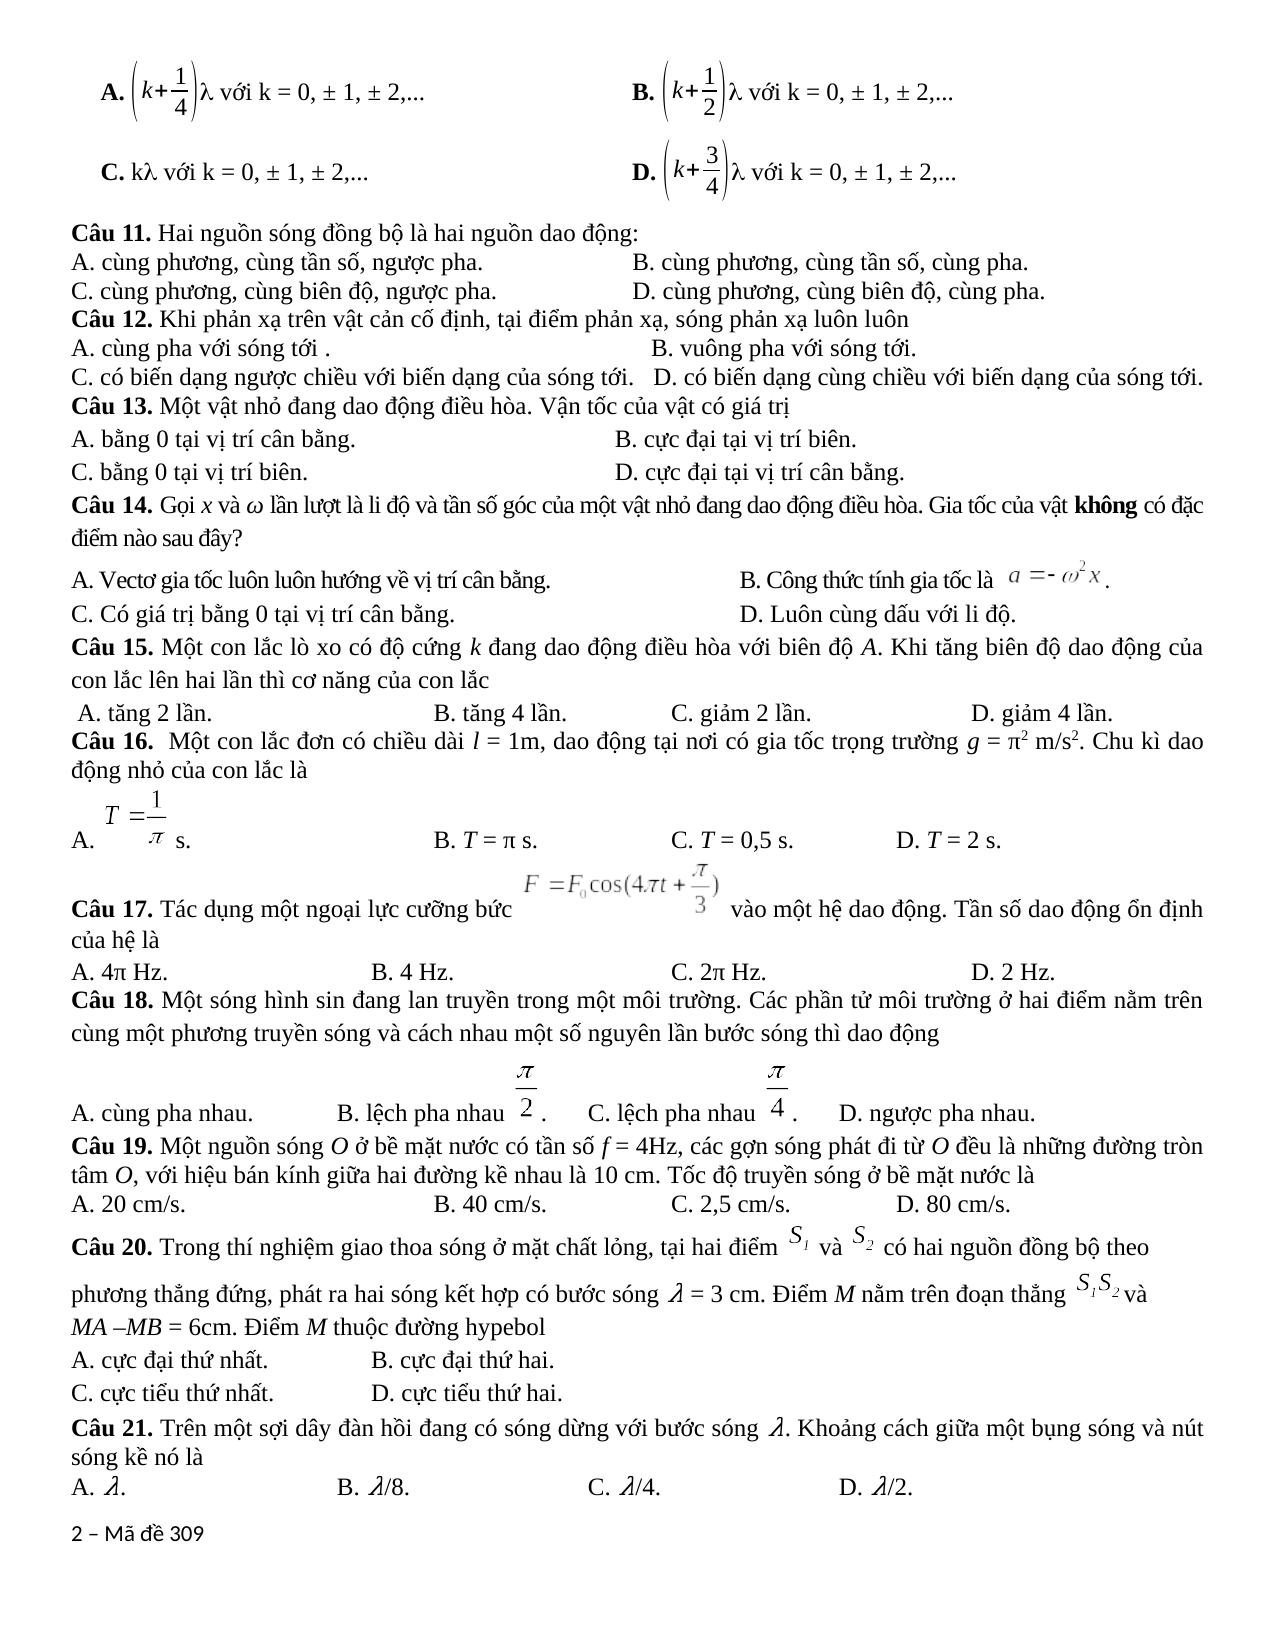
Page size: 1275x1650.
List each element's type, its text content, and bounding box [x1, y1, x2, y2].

text Câu 21. Trên một sợi dây đàn hồi đang có sóng dừng với bước sóng 𝜆. Khoảng cách giữa một bụng sóng và nút sóng kề nó là [71, 1412, 1204, 1471]
text A. 20 cm/s. B. 40 cm/s. C. 2,5 cm/s. D. 80 cm/s. [71, 1189, 1204, 1218]
text A. 𝜆. B. 𝜆/8. C. 𝜆/4. D. 𝜆/2. [71, 1471, 1204, 1501]
text A. cùng pha nhau. B. lệch pha nhau . C. lệch pha nhau . D. ngược pha nhau. [71, 1051, 1204, 1127]
text C. cực tiểu thứ nhất. D. cực tiểu thứ hai. [71, 1378, 1204, 1407]
text C. có biến dạng ngược chiều với biến dạng của sóng tới. D. có biến dạng cùng chiều với biến dạng của sóng tới. [71, 362, 1204, 391]
text Câu 16. Một con lắc đơn có chiều dài l = 1m, dao động tại nơi có gia tốc trọng trường g = π2 m/s2. Chu kì dao động nhỏ của con lắc là [71, 726, 1204, 784]
text Câu 11. Hai nguồn sóng đồng bộ là hai nguồn dao động: [71, 218, 1204, 247]
text Câu 20. Trong thí nghiệm giao thoa sóng ở mặt chất lỏng, tại hai điểm và có hai nguồn đồng bộ theo phương thẳng đứng, phát ra hai sóng kết hợp có bước sóng 𝜆 = 3 cm. Điểm M nằm trên đoạn thẳng và [71, 1218, 1204, 1308]
text A. tăng 2 lần. B. tăng 4 lần. C. giảm 2 lần. D. giảm 4 lần. [71, 698, 1204, 726]
text Câu 15. Một con lắc lò xo có độ cứng k đang dao động điều hòa với biên độ A. Khi tăng biên độ dao động của con lắc lên hai lần thì cơ năng của con lắc [71, 632, 1204, 693]
text MA –MB = 6cm. Điểm M thuộc đường hypebol [71, 1312, 1204, 1341]
text C. bằng 0 tại vị trí biên. D. cực đại tại vị trí cân bằng. [71, 457, 1204, 486]
text Câu 18. Một sóng hình sin đang lan truyền trong một môi trường. Các phần tử môi trường ở hai điểm nằm trên cùng một phương truyền sóng và cách nhau một số nguyên lần bước sóng thì dao động [71, 985, 1204, 1047]
text Câu 19. Một nguồn sóng O ở bề mặt nước có tần số f = 4Hz, các gợn sóng phát đi từ O đều là những đường tròn tâm O, với hiệu bán kính giữa hai đường kề nhau là 10 cm. Tốc độ truyền sóng ở bề mặt nước là [71, 1131, 1204, 1189]
text A. bằng 0 tại vị trí cân bằng. B. cực đại tại vị trí biên. [71, 424, 1204, 452]
text A. cùng phương, cùng tần số, ngược pha. B. cùng phương, cùng tần số, cùng pha. [71, 247, 1204, 276]
text C. k với k = 0, ± 1, ± 2,... D. với k = 0, ± 1, ± 2,... [71, 138, 1204, 203]
text A. với k = 0, ± 1, ± 2,... B. với k = 0, ± 1, ± 2,... [71, 59, 1204, 124]
text A. Vectơ gia tốc luôn luôn hướng về vị trí cân bằng. B. Công thức tính gia tốc là . [71, 556, 1204, 594]
text Câu 17. Tác dụng một ngoại lực cưỡng bức vào một hệ dao động. Tần số dao động ổn định của hệ là [71, 853, 1204, 954]
text A. s. B. T = π s. C. T = 0,5 s. D. T = 2 s. [71, 784, 1204, 853]
text A. cực đại thứ nhất. B. cực đại thứ hai. [71, 1346, 1204, 1374]
text A. cùng pha với sóng tới . B. vuông pha với sóng tới. [71, 333, 1204, 362]
text C. Có giá trị bằng 0 tại vị trí cân bằng. D. Luôn cùng dấu với li độ. [71, 599, 1204, 627]
text A. 4π Hz. B. 4 Hz. C. 2π Hz. D. 2 Hz. [71, 954, 1204, 985]
text C. cùng phương, cùng biên độ, ngược pha. D. cùng phương, cùng biên độ, cùng pha. [71, 276, 1204, 304]
text Câu 13. Một vật nhỏ đang dao động điều hòa. Vận tốc của vật có giá trị [71, 391, 1204, 419]
text Câu 12. Khi phản xạ trên vật cản cố định, tại điểm phản xạ, sóng phản xạ luôn luôn [71, 304, 1204, 333]
text Câu 14. Gọi x và ω lần lượt là li độ và tần số góc của một vật nhỏ đang dao động điều hòa. Gia tốc của vật không có đặc điểm nào sau đây? [71, 490, 1204, 552]
